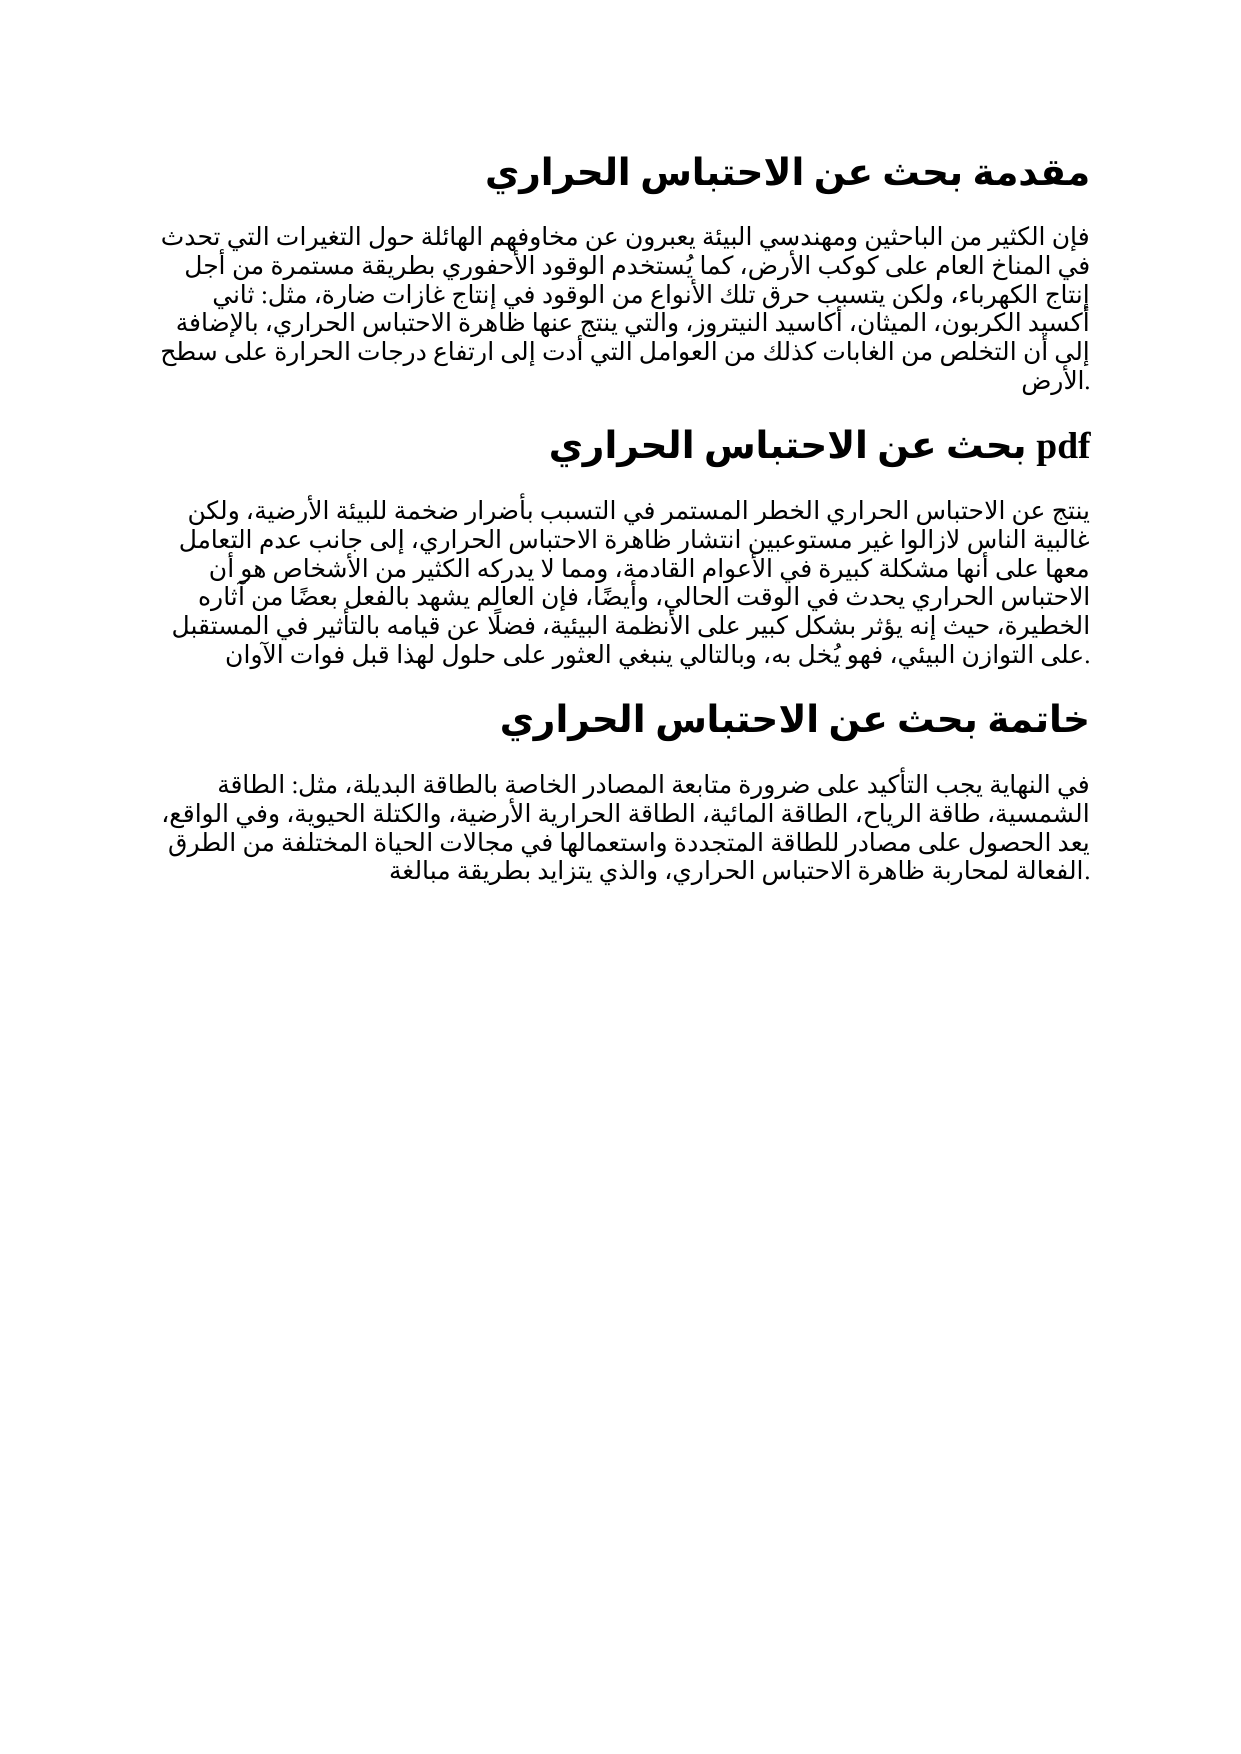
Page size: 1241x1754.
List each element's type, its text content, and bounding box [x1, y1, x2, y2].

text فإن الكثير من الباحثين ومهندسي البيئة يعبرون عن مخاوفهم الهائلة حول التغيرات التي تحدث في المناخ العام على كوكب الأرض، كما يُستخدم الوقود الأحفوري بطريقة مستمرة من أجل إنتاج الكهرباء، ولكن يتسبب حرق تلك الأنواع من الوقود في إنتاج غازات ضارة، مثل: ثاني أكسيد الكربون، الميثان، أكاسيد النيتروز، والتي ينتج عنها ظاهرة الاحتباس الحراري، بالإضافة إلى أن التخلص من الغابات كذلك من العوامل التي أدت إلى ارتفاع درجات الحرارة على سطح الأرض. [150, 222, 1090, 395]
text مقدمة بحث عن الاحتباس الحراري [150, 150, 1090, 193]
text ينتج عن الاحتباس الحراري الخطر المستمر في التسبب بأضرار ضخمة للبيئة الأرضية، ولكن غالبية الناس لازالوا غير مستوعبين انتشار ظاهرة الاحتباس الحراري، إلى جانب عدم التعامل معها على أنها مشكلة كبيرة في الأعوام القادمة، ومما لا يدركه الكثير من الأشخاص هو أن الاحتباس الحراري يحدث في الوقت الحالي، وأيضًا، فإن العالم يشهد بالفعل بعضًا من آثاره الخطيرة، حيث إنه يؤثر بشكل كبير على الأنظمة البيئية، فضلًا عن قيامه بالتأثير في المستقبل على التوازن البيئي، فهو يُخل به، وبالتالي ينبغي العثور على حلول لهذا قبل فوات الآوان. [150, 496, 1090, 669]
text خاتمة بحث عن الاحتباس الحراري [150, 698, 1090, 741]
text بحث عن الاحتباس الحراري pdf [150, 424, 1090, 467]
text في النهاية يجب التأكيد على ضرورة متابعة المصادر الخاصة بالطاقة البديلة، مثل: الطاقة الشمسية، طاقة الرياح، الطاقة المائية، الطاقة الحرارية الأرضية، والكتلة الحيوية، وفي الواقع، يعد الحصول على مصادر للطاقة المتجددة واستعمالها في مجالات الحياة المختلفة من الطرق الفعالة لمحاربة ظاهرة الاحتباس الحراري، والذي يتزايد بطريقة مبالغة. [150, 770, 1090, 885]
